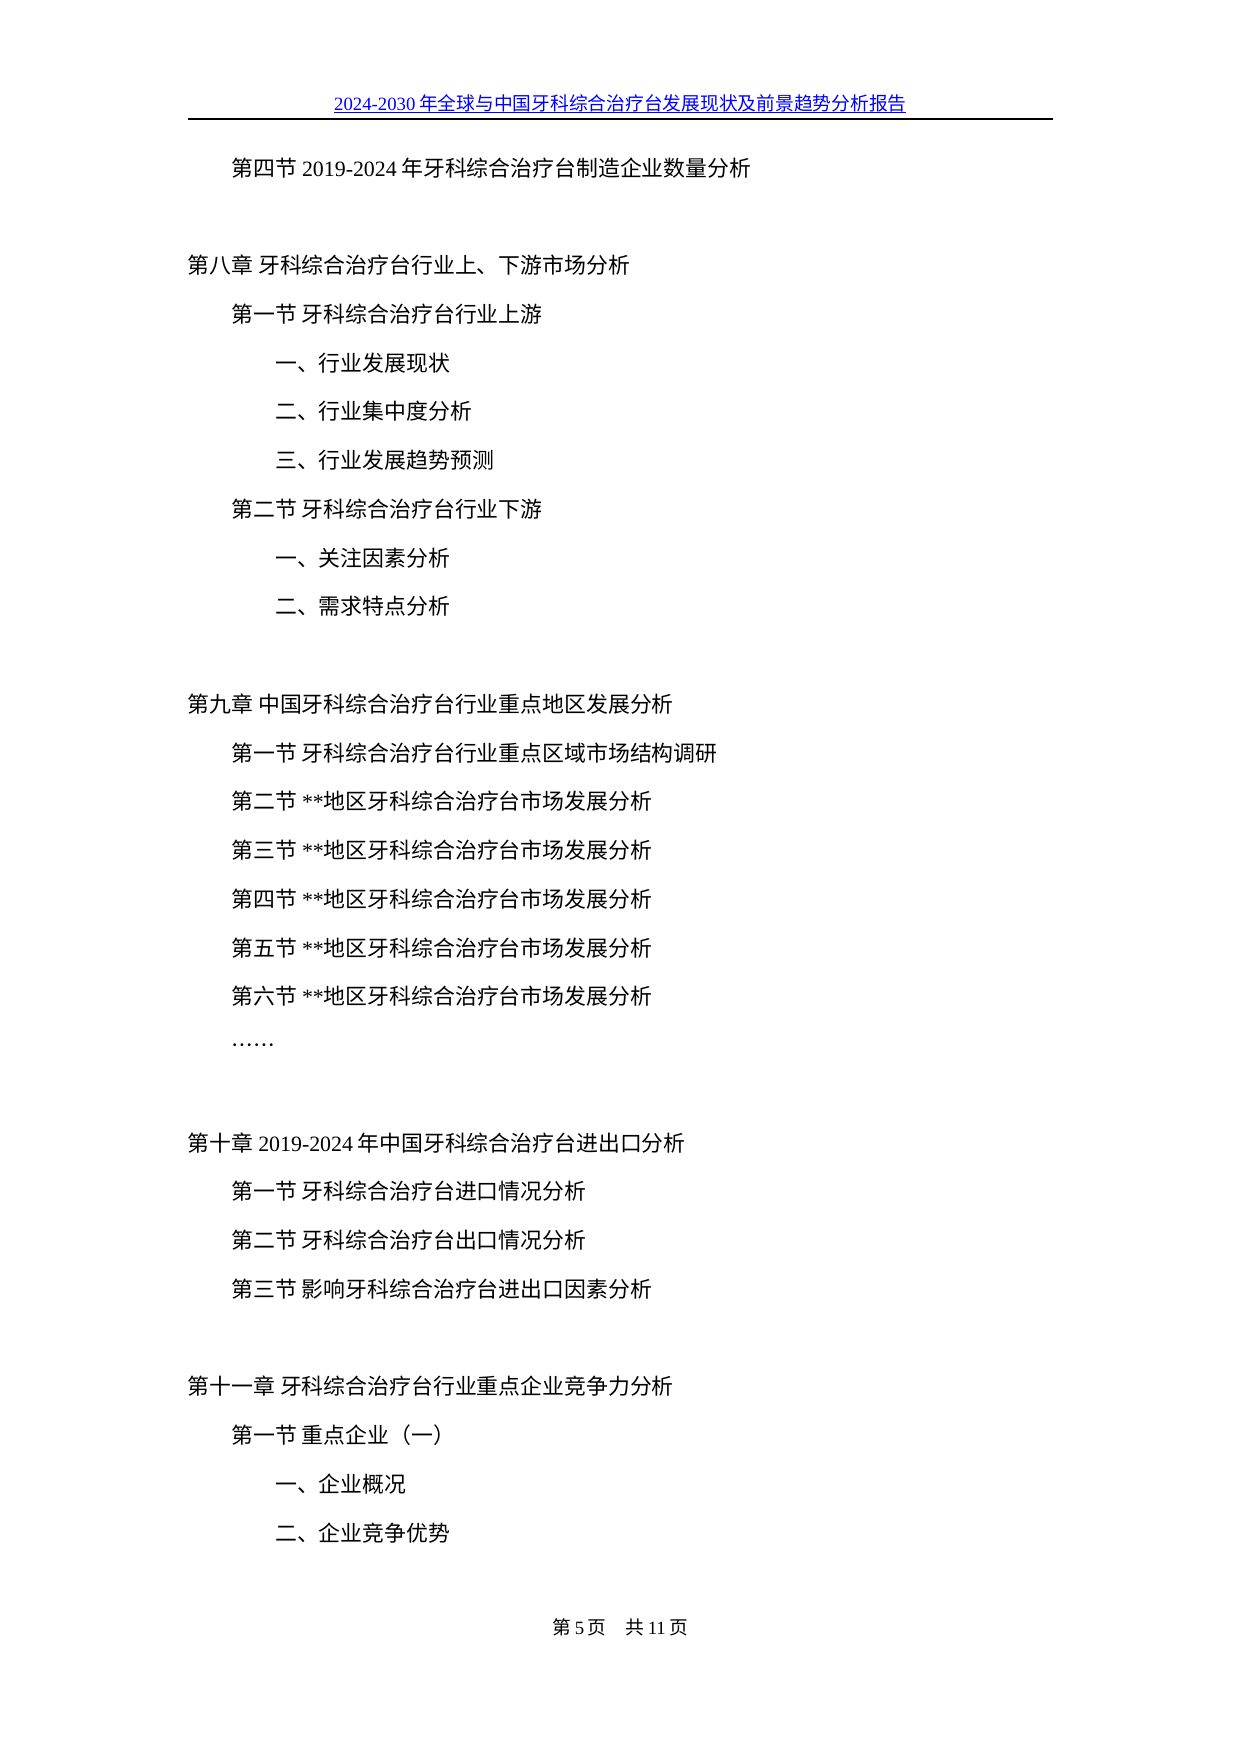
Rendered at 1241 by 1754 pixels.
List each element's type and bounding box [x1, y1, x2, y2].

text [187, 150, 1053, 1548]
